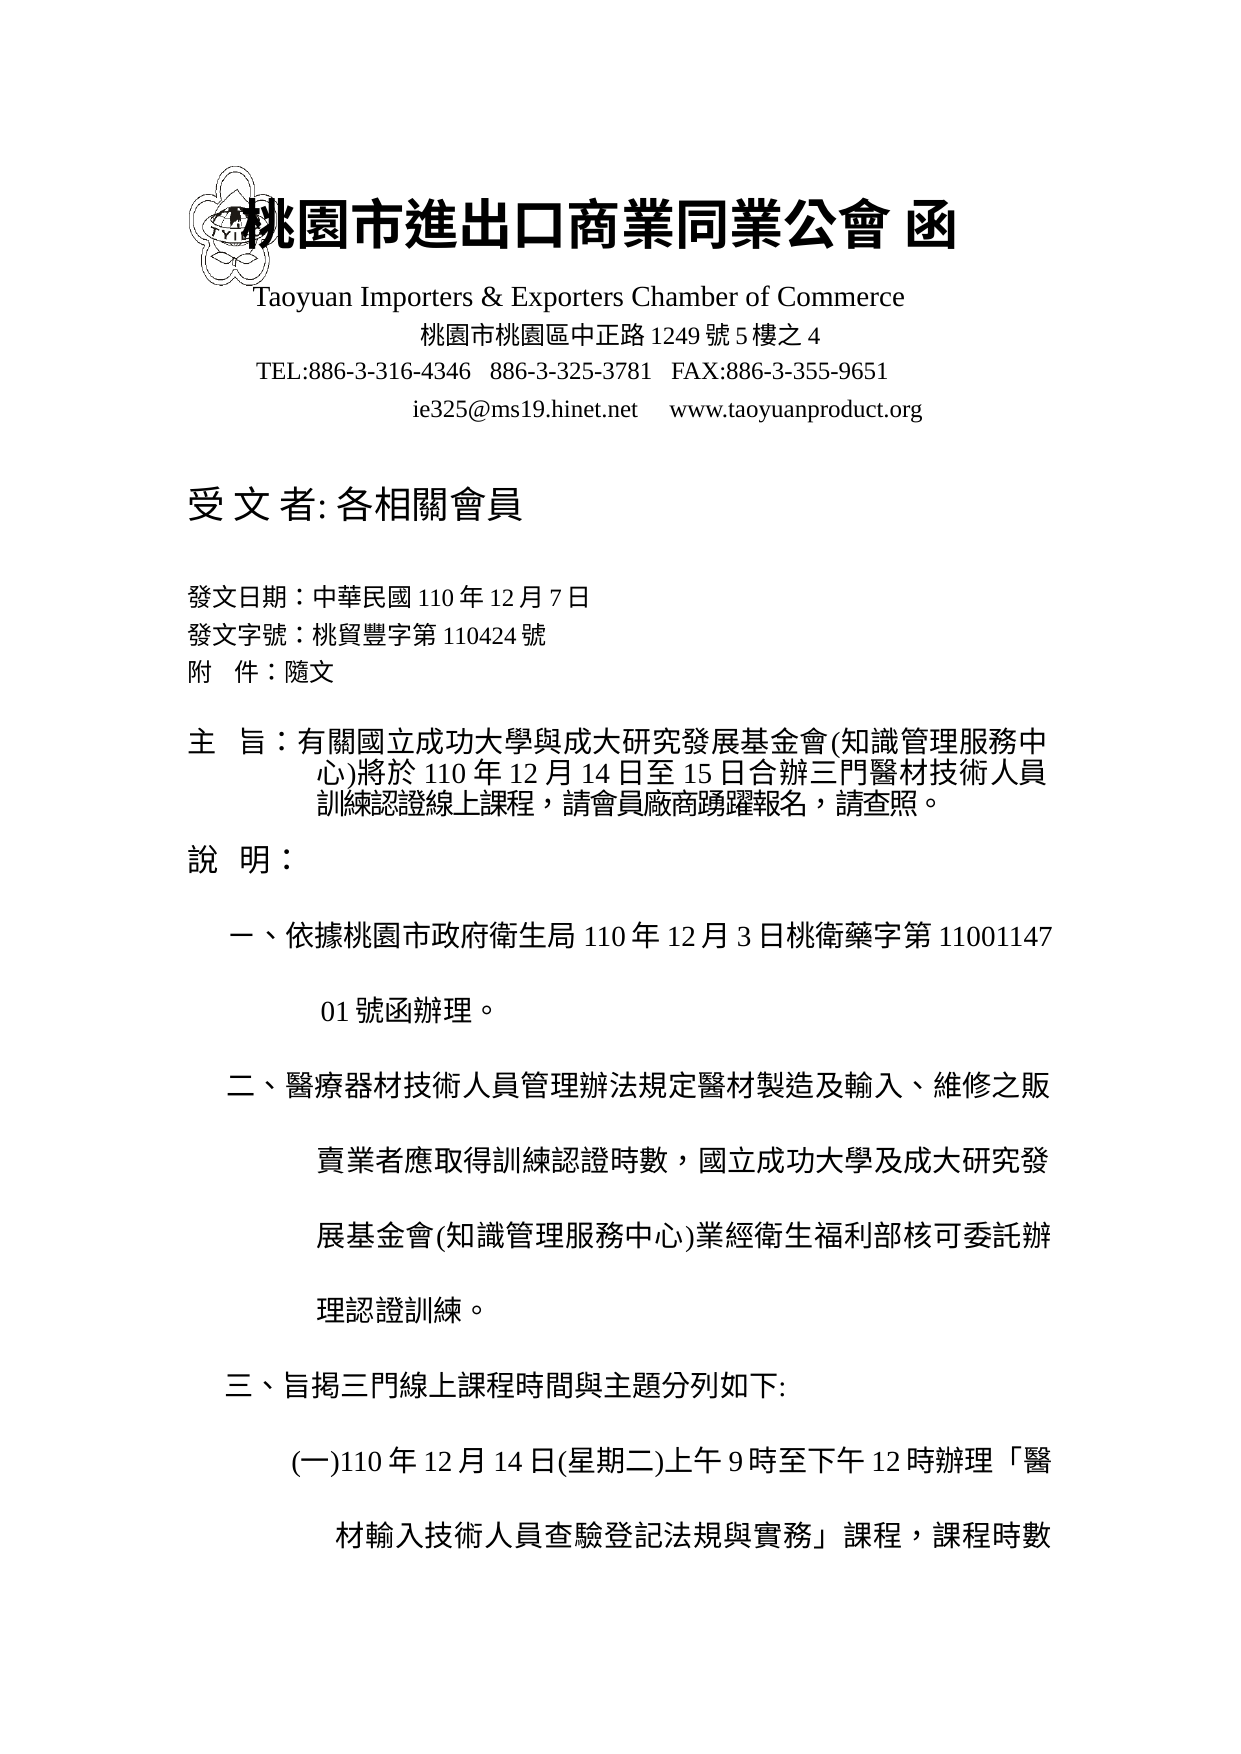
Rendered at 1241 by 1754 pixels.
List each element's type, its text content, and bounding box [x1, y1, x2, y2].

text 附 件：隨文 [187, 652, 1078, 689]
text 桃園市進出口商業同業公會 函 [187, 164, 1053, 277]
text 發文字號：桃貿豐字第110424號 [187, 614, 1078, 652]
text 發文日期：中華民國110年12月7日 [187, 577, 1078, 614]
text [291, 1421, 1053, 1571]
text ie325@ms19.hinet.net www.taoyuanproduct.org [187, 389, 1147, 427]
text 說 明： [187, 821, 1053, 896]
text 三、旨掲三門線上課程時間與主題分列如下: [187, 1346, 1053, 1421]
text TEL:886-3-316-4346 886-3-325-3781 FAX:886-3-355-9651 [187, 352, 1103, 389]
text ㄧ、依據桃園市政府衛生局110年12月3日桃衛藥字第1100114701號函辦理。 [187, 896, 1053, 1046]
text 二、醫療器材技術人員管理辦法規定醫材製造及輸入、維修之販賣業者應取得訓練認證時數，國立成功大學及成大研究發展基金會(知識管理服務中心)業經衛生福利部核可委託辦理認證訓練。 [187, 1046, 1053, 1346]
text Taoyuan Importers & Exporters Chamber of Commerce [187, 277, 1053, 314]
text 主 旨：有關國立成功大學與成大研究發展基金會(知識管理服務中心)將於110年12月14日至15日合辦三門醫材技術人員訓練認證線上課程，請會員廠商踴躍報名，請查照。 [187, 727, 1048, 821]
text 桃園市桃園區中正路1249號5樓之4 [187, 314, 1053, 352]
text 受 文 者: 各相關會員 [187, 464, 1092, 539]
